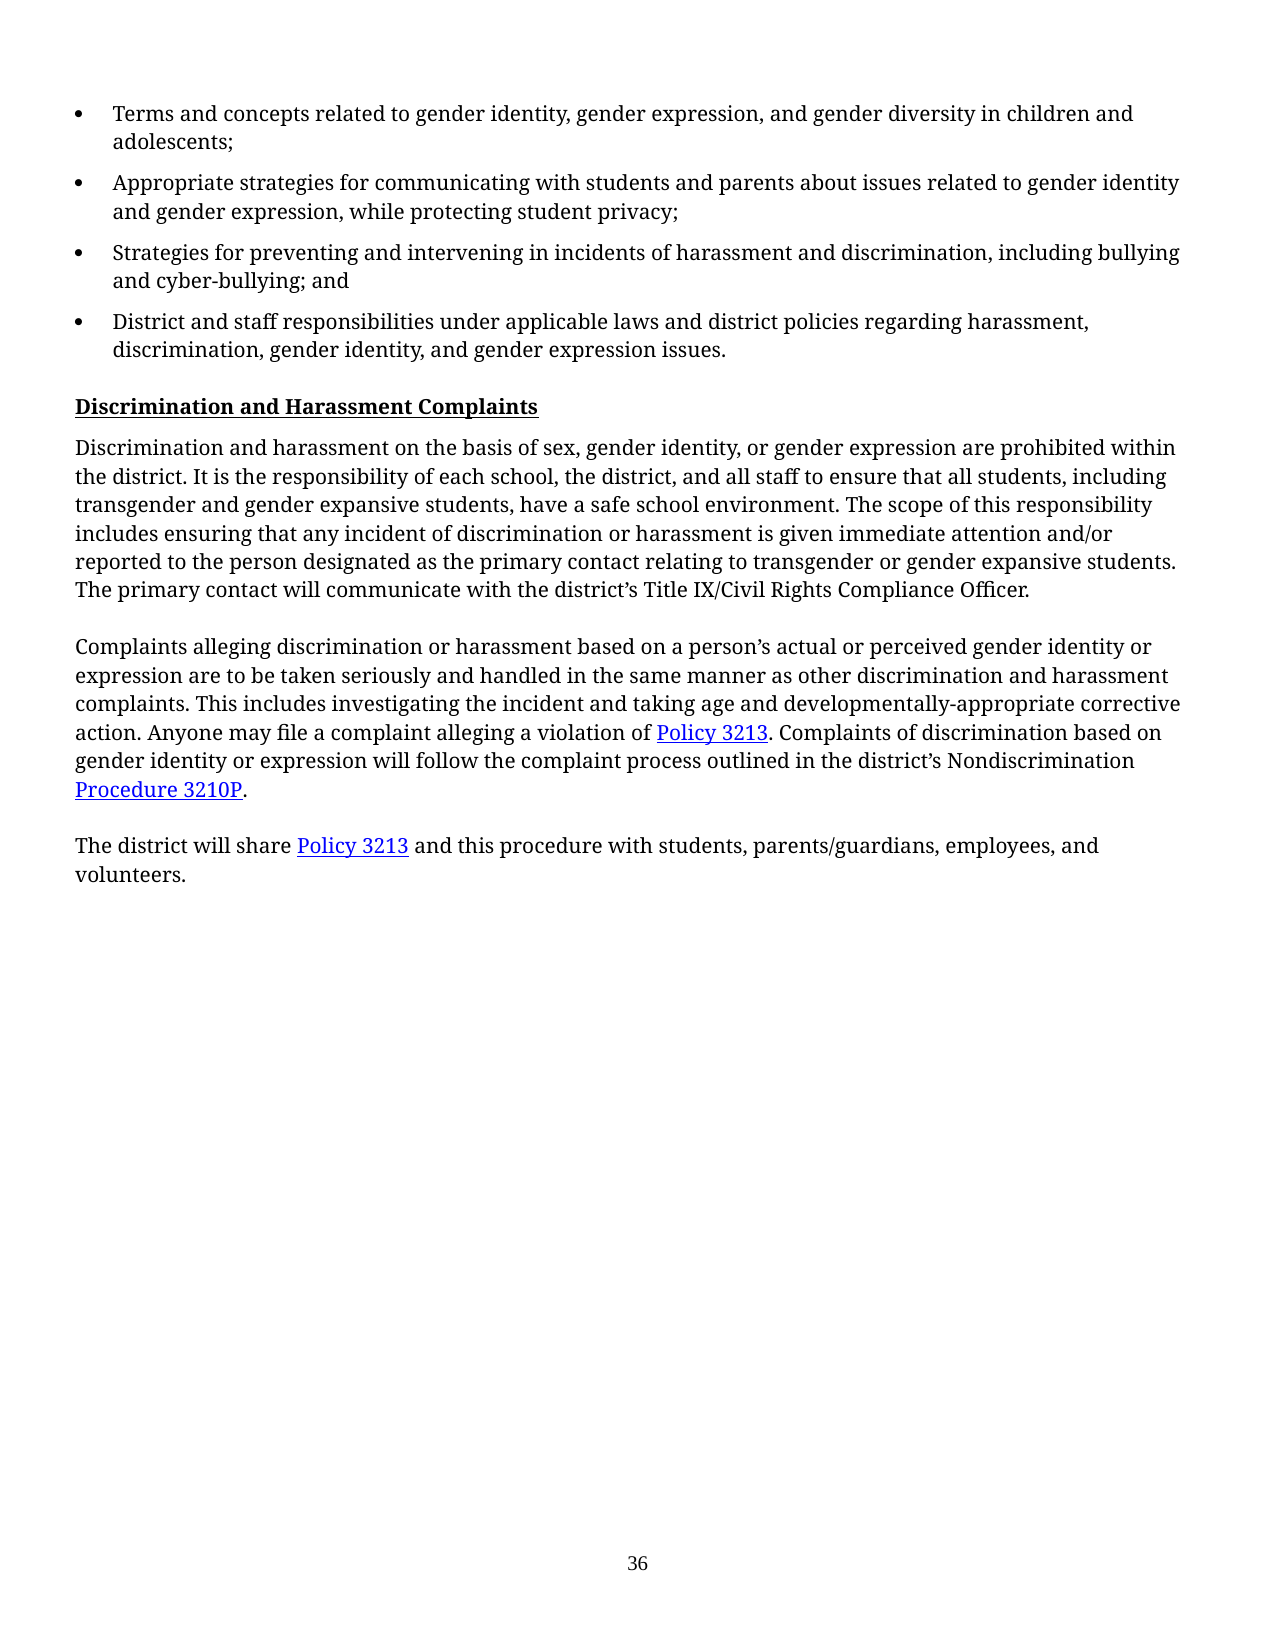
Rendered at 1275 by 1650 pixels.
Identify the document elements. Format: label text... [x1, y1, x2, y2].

text Discrimination and Harassment Complaints [75, 392, 1200, 421]
text The district will share Policy 3213 and this procedure with students, parents/guardians, employees, and volunteers. [75, 832, 1200, 888]
list Strategies for preventing and intervening in incidents of harassment and discrimination, including bullying and cyber-bullying; and [75, 238, 1200, 295]
text Discrimination and harassment on the basis of sex, gender identity, or gender expression are prohibited within the district. It is the responsibility of each school, the district, and all staff to ensure that all students, including transgender and gender expansive students, have a safe school environment. The scope of this responsibility includes ensuring that any incident of discrimination or harassment is given immediate attention and/or reported to the person designated as the primary contact relating to transgender or gender expansive students. The primary contact will communicate with the district’s Title IX/Civil Rights Compliance Officer. [75, 433, 1200, 604]
list District and staff responsibilities under applicable laws and district policies regarding harassment, discrimination, gender identity, and gender expression issues. [75, 307, 1200, 364]
list Terms and concepts related to gender identity, gender expression, and gender diversity in children and adolescents; [75, 99, 1200, 156]
text Complaints alleging discrimination or harassment based on a person’s actual or perceived gender identity or expression are to be taken seriously and handled in the same manner as other discrimination and harassment complaints. This includes investigating the incident and taking age and developmentally-appropriate corrective action. Anyone may file a complaint alleging a violation of Policy 3213. Complaints of discrimination based on gender identity or expression will follow the complaint process outlined in the district’s Nondiscrimination Procedure 3210P. [75, 632, 1200, 803]
list Appropriate strategies for communicating with students and parents about issues related to gender identity and gender expression, while protecting student privacy; [75, 168, 1200, 225]
